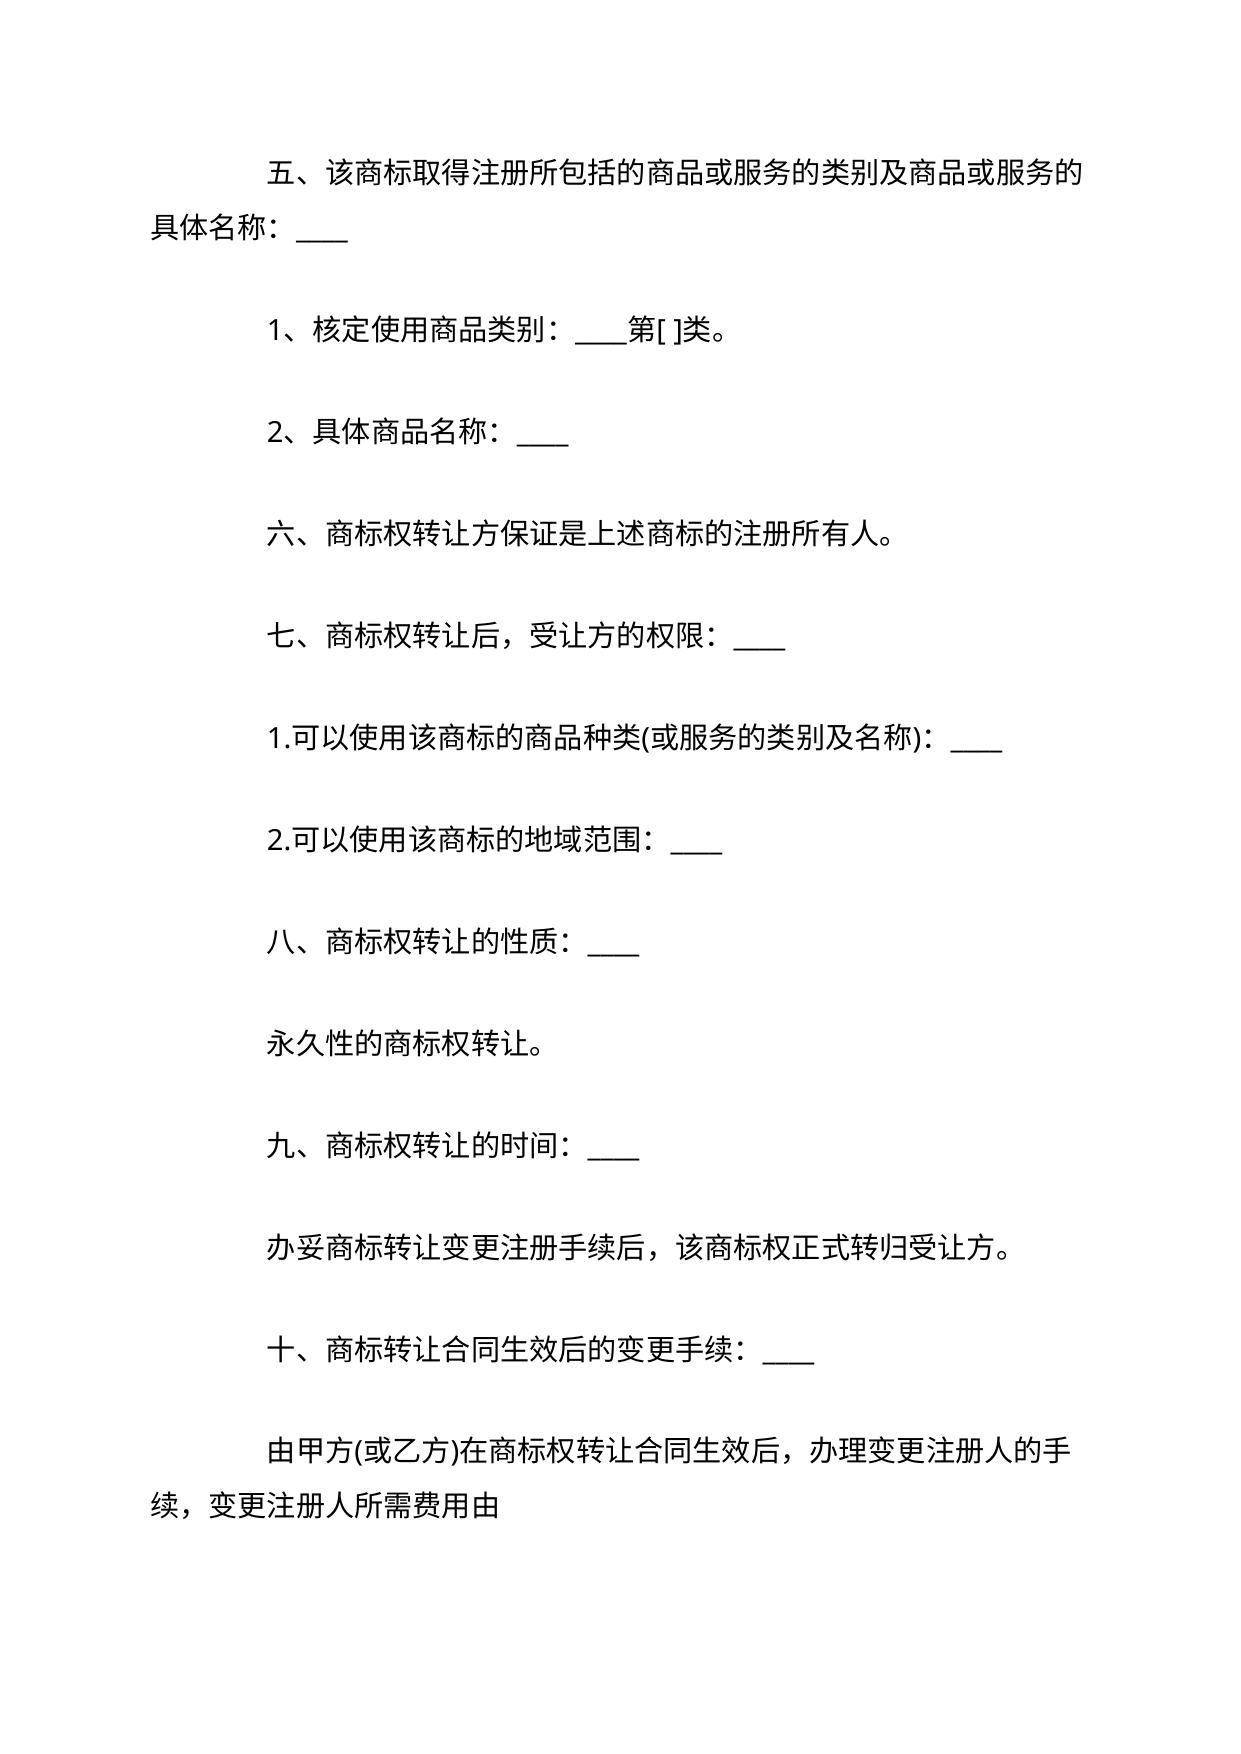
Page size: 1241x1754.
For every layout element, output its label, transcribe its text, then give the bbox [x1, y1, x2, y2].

text 1、核定使用商品类别：____第[ ]类。 [150, 307, 1090, 349]
text 1.可以使用该商标的商品种类(或服务的类别及名称)：____ [150, 714, 1090, 757]
text 七、商标权转让后，受让方的权限：____ [150, 613, 1090, 655]
text 2.可以使用该商标的地域范围：____ [150, 817, 1090, 859]
text 六、商标权转让方保证是上述商标的注册所有人。 [150, 511, 1090, 553]
text 永久性的商标权转让。 [150, 1021, 1090, 1063]
text 五、该商标取得注册所包括的商品或服务的类别及商品或服务的具体名称：____ [150, 150, 1090, 247]
text 九、商标权转让的时间：____ [150, 1122, 1090, 1165]
text 2、具体商品名称：____ [150, 409, 1090, 451]
text 八、商标权转让的性质：____ [150, 918, 1090, 961]
text 由甲方(或乙方)在商标权转让合同生效后，办理变更注册人的手续，变更注册人所需费用由 [150, 1428, 1090, 1525]
text 办妥商标转让变更注册手续后，该商标权正式转归受让方。 [150, 1224, 1090, 1267]
text 十、商标转让合同生效后的变更手续：____ [150, 1326, 1090, 1368]
